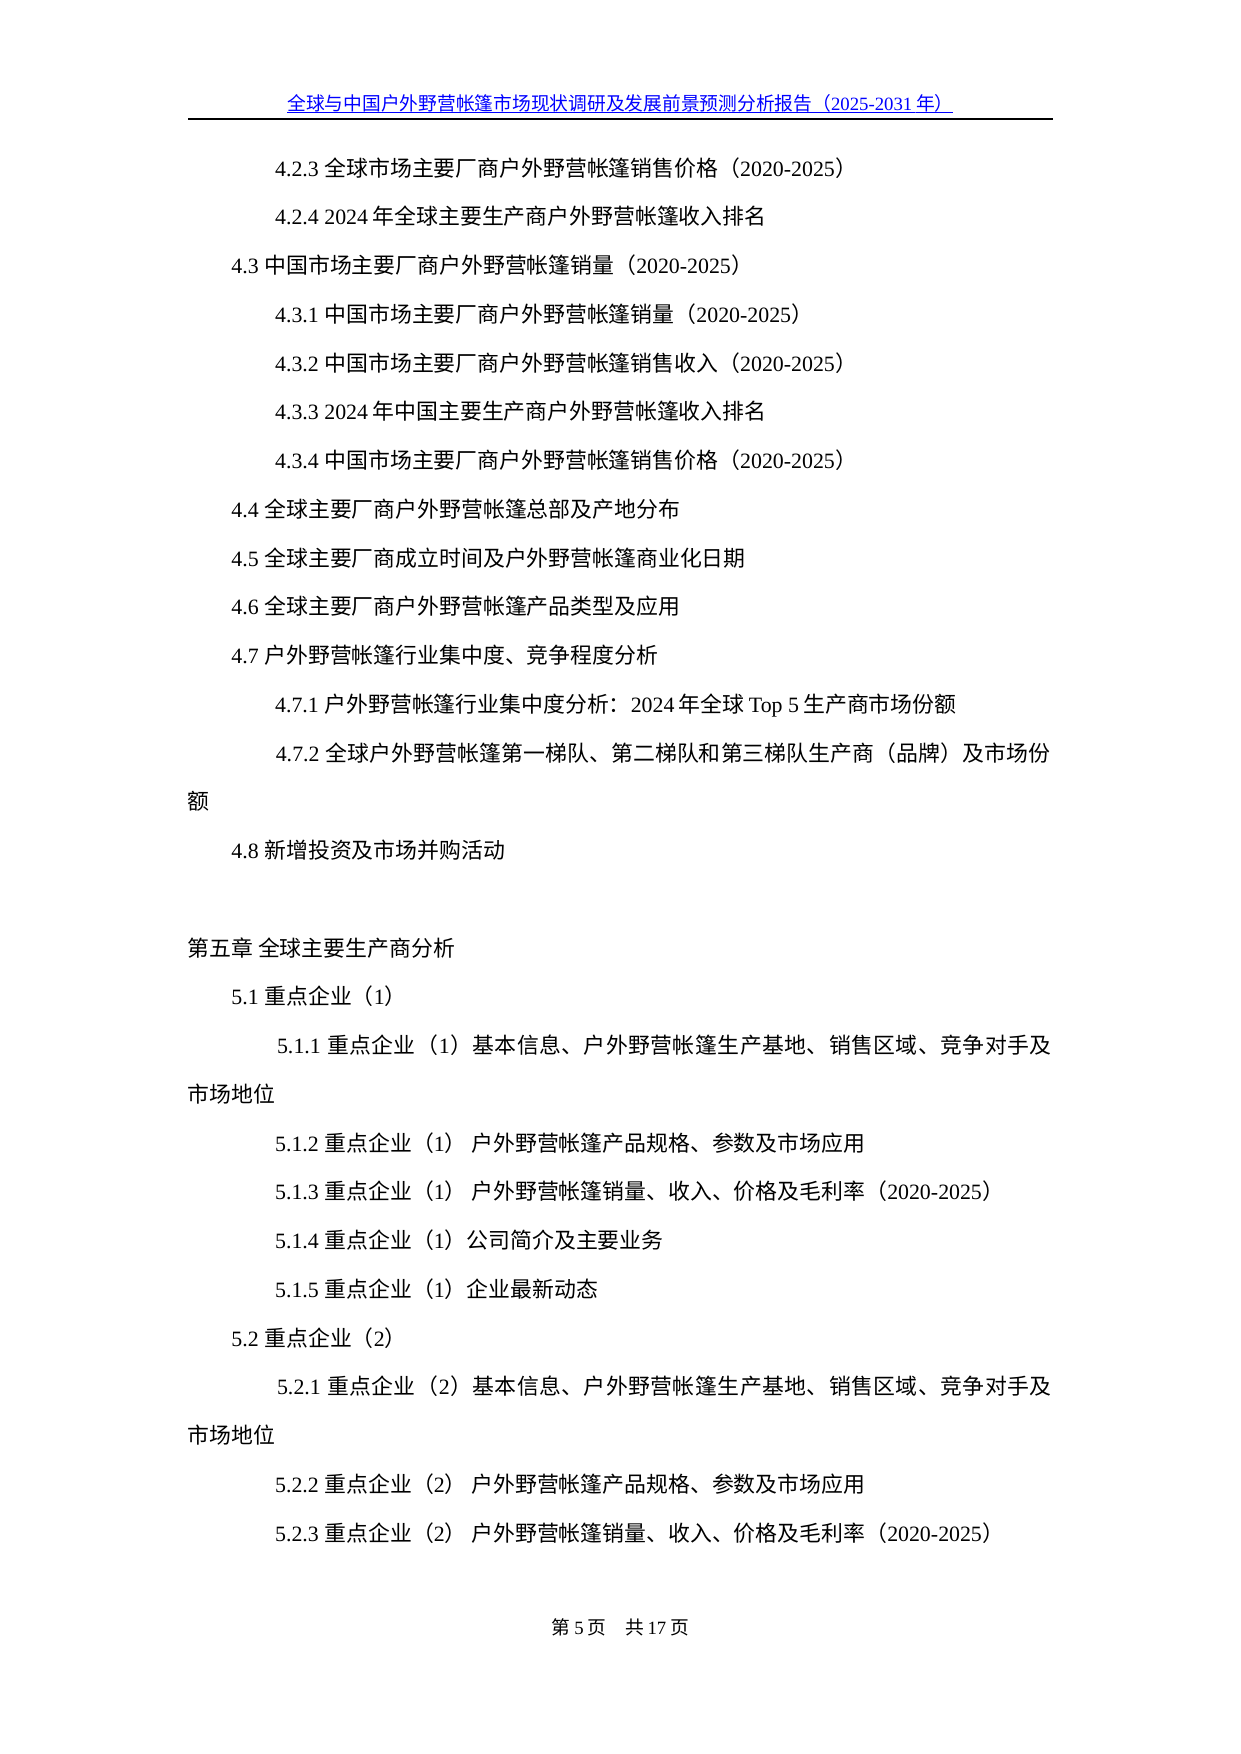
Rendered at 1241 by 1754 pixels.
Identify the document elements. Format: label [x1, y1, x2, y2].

text [187, 150, 1053, 1548]
